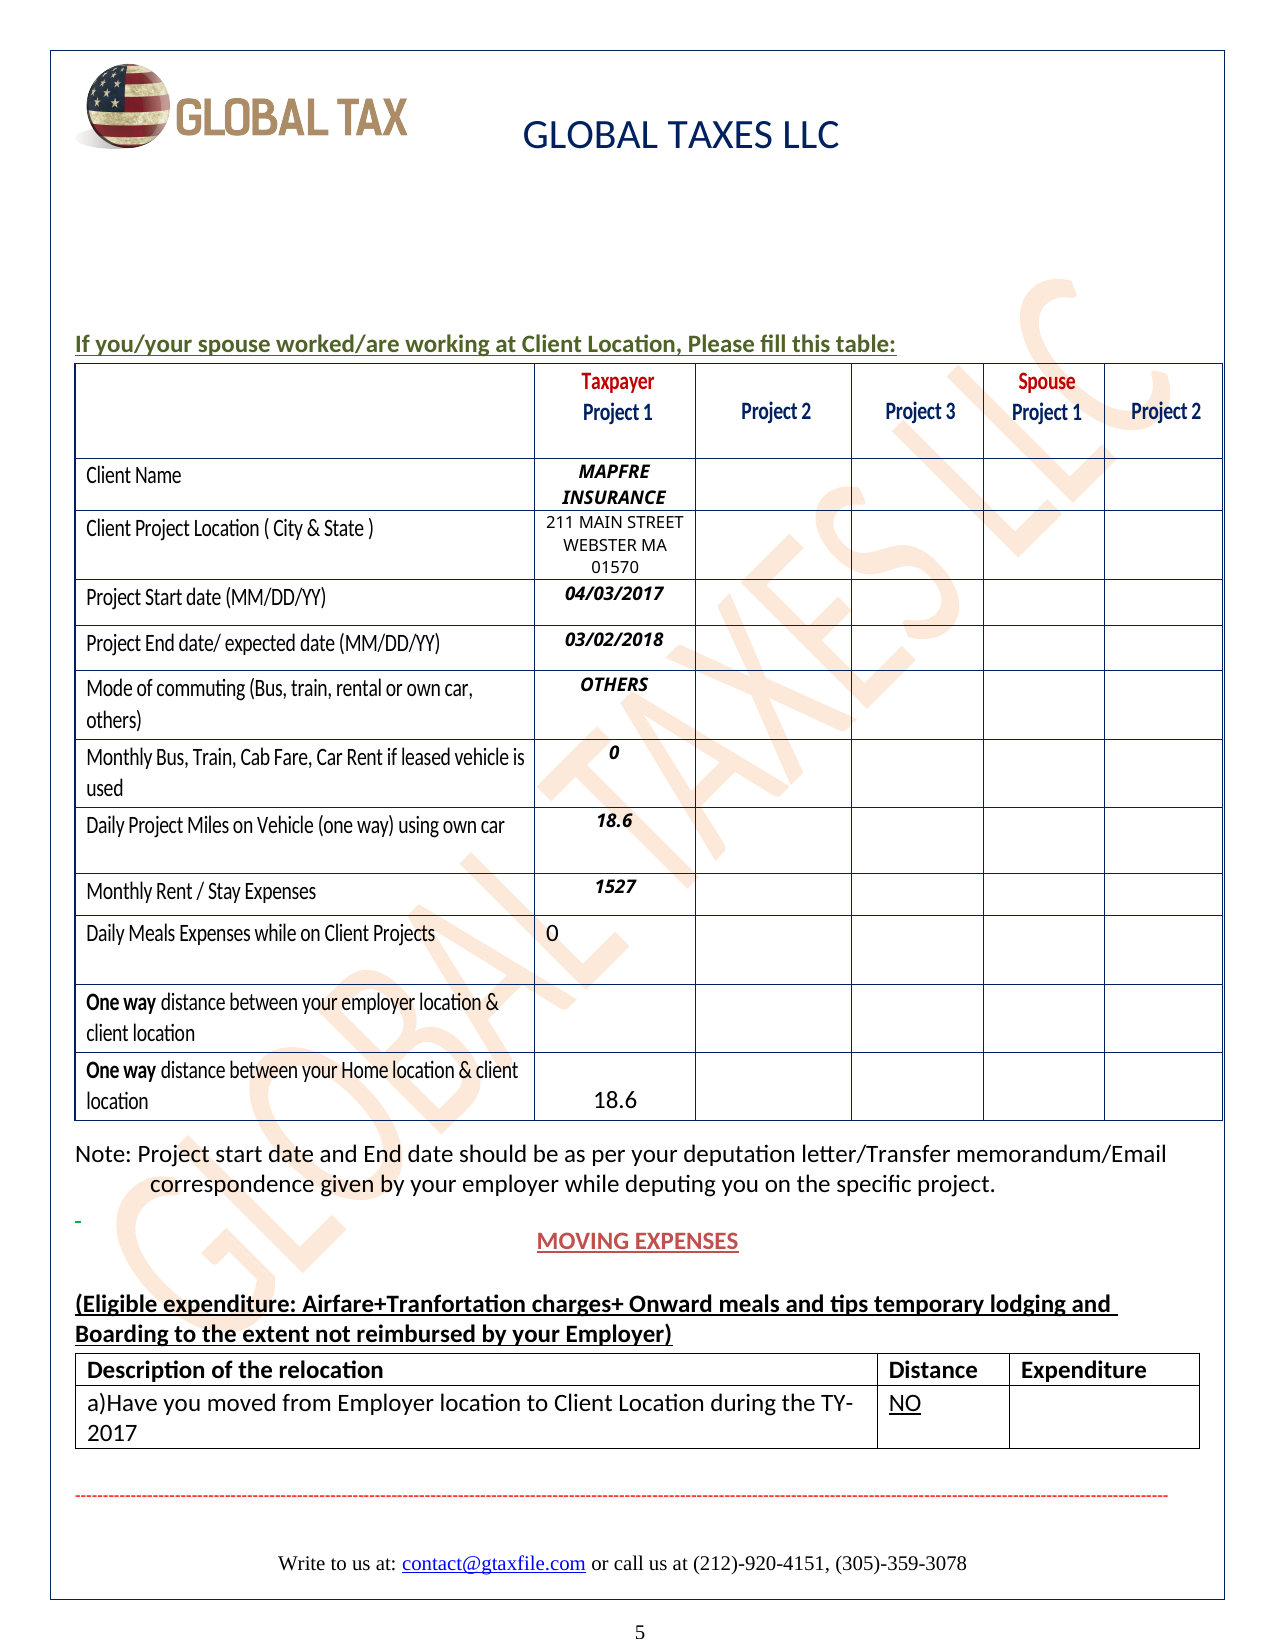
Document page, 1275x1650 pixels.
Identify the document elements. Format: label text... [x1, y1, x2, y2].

table_cell [1105, 874, 1222, 915]
text Note: Project start date and End date should be as per your deputation letter/Transfer memorandum/Email correspondence given by your employer while deputing you on the specific project. [75, 1138, 1200, 1199]
table_cell [1105, 740, 1222, 807]
table_cell [696, 580, 851, 625]
table_cell [852, 916, 983, 983]
table_cell [852, 511, 983, 579]
table_cell [1105, 459, 1222, 509]
table_cell NO [878, 1386, 1009, 1448]
table_cell [1105, 808, 1222, 873]
table_cell [852, 1053, 983, 1120]
table_cell Monthly Bus, Train, Cab Fare, Car Rent if leased vehicle is used [76, 740, 534, 807]
table_cell 04/03/2017 [535, 580, 695, 625]
table_cell One way distance between your Home location & client location [76, 1053, 534, 1120]
table_cell [984, 626, 1104, 670]
table_cell [984, 580, 1104, 625]
table_cell MAPFRE INSURANCE [535, 459, 695, 509]
table_header Description of the relocation [76, 1354, 877, 1385]
table_header Taxpayer Project 1 [535, 364, 695, 457]
table_cell [852, 985, 983, 1052]
table_cell Mode of commuting (Bus, train, rental or own car, others) [76, 671, 534, 738]
table_cell [696, 1053, 851, 1120]
table_cell Daily Project Miles on Vehicle (one way) using own car [76, 808, 534, 873]
table_cell [852, 808, 983, 873]
table_header Project 3 [852, 364, 983, 457]
table_cell a)Have you moved from Employer location to Client Location during the TY-2017 [76, 1386, 877, 1448]
table_cell [984, 808, 1104, 873]
table_cell [696, 459, 851, 509]
table_cell OTHERS [535, 671, 695, 738]
table_cell [984, 874, 1104, 915]
table_cell [1105, 626, 1222, 670]
table_cell One way distance between your employer location & client location [76, 985, 534, 1052]
table_cell Project Start date (MM/DD/YY) [76, 580, 534, 625]
table_cell [852, 459, 983, 509]
table_cell [696, 916, 851, 983]
table_header Project 2 [696, 364, 851, 457]
table_cell 211 MAIN STREET WEBSTER MA 01570 [535, 511, 695, 579]
table_cell [852, 874, 983, 915]
table_cell 18.6 [535, 1053, 695, 1120]
table_cell Daily Meals Expenses while on Client Projects [76, 916, 534, 983]
table_header Project 2 [1105, 364, 1222, 457]
table_cell [696, 808, 851, 873]
table_cell [1105, 1053, 1222, 1120]
table_cell [696, 511, 851, 579]
table_cell 18.6 [535, 808, 695, 873]
table_cell [852, 740, 983, 807]
table_cell [852, 671, 983, 738]
table_cell [1010, 1386, 1199, 1448]
table_cell [535, 985, 695, 1052]
table_cell [696, 740, 851, 807]
table_header Spouse Project 1 [984, 364, 1104, 457]
table_cell Monthly Rent / Stay Expenses [76, 874, 534, 915]
table_cell 0 [535, 916, 695, 983]
table_cell [984, 1053, 1104, 1120]
table_cell [1105, 511, 1222, 579]
table_cell [696, 626, 851, 670]
table_cell [696, 671, 851, 738]
table_cell 1527 [535, 874, 695, 915]
table_cell [852, 626, 983, 670]
text (Eligible expenditure: Airfare+Tranfortation charges+ Onward meals and tips temporary lodging and Boarding to the extent not reimbursed by your Employer) [75, 1288, 1200, 1349]
table_cell [852, 580, 983, 625]
table_cell [984, 671, 1104, 738]
table_cell [1105, 671, 1222, 738]
table_cell [984, 985, 1104, 1052]
table_cell Client Name [76, 459, 534, 509]
table_cell [696, 874, 851, 915]
table_cell [1105, 985, 1222, 1052]
text MOVING EXPENSES [75, 1225, 1200, 1256]
table_cell [984, 511, 1104, 579]
table_header [76, 364, 534, 457]
table_cell [984, 916, 1104, 983]
table_cell [984, 459, 1104, 509]
table_cell [1105, 916, 1222, 983]
table_cell [696, 985, 851, 1052]
text If you/your spouse worked/are working at Client Location, Please fill this table: [75, 329, 1200, 359]
table_cell [1105, 580, 1222, 625]
table_cell [984, 740, 1104, 807]
table_cell Client Project Location ( City & State ) [76, 511, 534, 579]
table_cell 0 [535, 740, 695, 807]
table_cell Project End date/ expected date (MM/DD/YY) [76, 626, 534, 670]
table_header Expenditure [1010, 1354, 1199, 1385]
picture [75, 63, 408, 149]
table_cell 03/02/2018 [535, 626, 695, 670]
table_header Distance [878, 1354, 1009, 1385]
